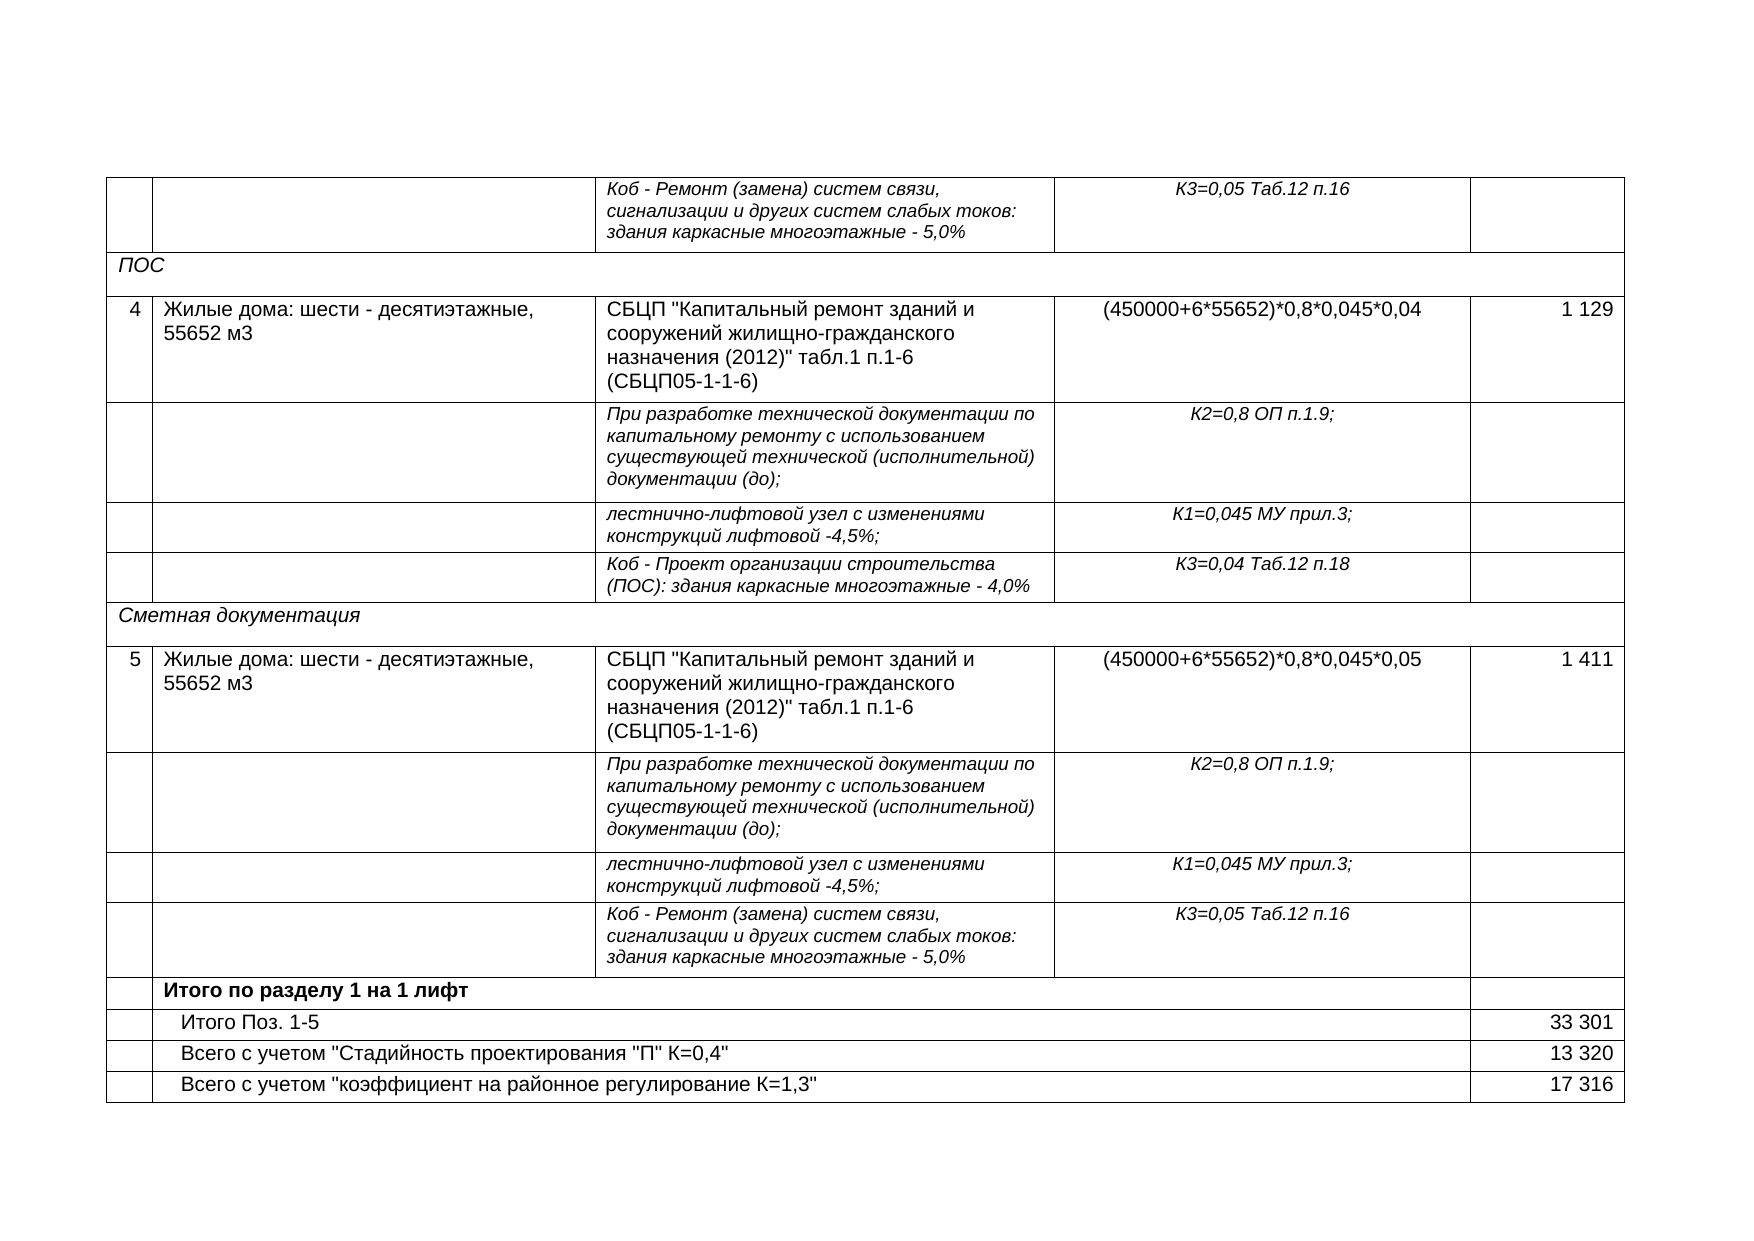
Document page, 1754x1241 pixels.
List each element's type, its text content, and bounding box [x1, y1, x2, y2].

table_cell [1471, 553, 1624, 602]
table_cell [107, 178, 152, 252]
table_cell [153, 853, 595, 902]
table_cell Всего с учетом "Стадийность проектирования "П" К=0,4" [153, 1041, 1470, 1071]
table_cell [153, 178, 595, 252]
table_cell [153, 903, 595, 977]
table_cell [1471, 178, 1624, 252]
table_cell 4 [107, 297, 152, 402]
table_cell К3=0,05 Таб.12 п.16 [1055, 178, 1470, 252]
table_cell [1471, 753, 1624, 852]
table_cell 1 411 [1471, 647, 1624, 752]
table_cell Жилые дома: шести - десятиэтажные, 55652 м3 [153, 297, 595, 402]
table_cell Итого Поз. 1-5 [153, 1010, 1470, 1040]
table_cell [107, 1072, 152, 1102]
table_cell [1471, 403, 1624, 502]
table_cell [107, 753, 152, 852]
table_cell К2=0,8 ОП п.1.9; [1055, 403, 1470, 502]
table_cell 1 129 [1471, 297, 1624, 402]
table_cell Коб - Ремонт (замена) систем связи, сигнализации и других систем слабых токов: здания каркасные многоэтажные - 5,0% [596, 178, 1054, 252]
table_cell 17 316 [1471, 1072, 1624, 1102]
table_cell [107, 403, 152, 502]
table_cell [107, 503, 152, 552]
table_cell 5 [107, 647, 152, 752]
table_cell [153, 403, 595, 502]
table_cell [153, 553, 595, 602]
table_cell [1471, 853, 1624, 902]
table_cell [1471, 978, 1624, 1008]
table_cell [107, 853, 152, 902]
table_cell (450000+6*55652)*0,8*0,045*0,05 [1055, 647, 1470, 752]
table_cell Сметная документация [107, 603, 1624, 646]
table_cell [1471, 903, 1624, 977]
table_cell К2=0,8 ОП п.1.9; [1055, 753, 1470, 852]
table_cell [153, 503, 595, 552]
table_cell К3=0,05 Таб.12 п.16 [1055, 903, 1470, 977]
table_cell [107, 553, 152, 602]
table_cell К1=0,045 МУ прил.3; [1055, 853, 1470, 902]
table_cell К1=0,045 МУ прил.3; [1055, 503, 1470, 552]
table_cell ПОС [107, 253, 1624, 296]
table_cell Жилые дома: шести - десятиэтажные, 55652 м3 [153, 647, 595, 752]
table_cell При разработке технической документации по капитальному ремонту с использованием существующей технической (исполнительной) документации (до); [596, 753, 1054, 852]
table_cell К3=0,04 Таб.12 п.18 [1055, 553, 1470, 602]
table_cell При разработке технической документации по капитальному ремонту с использованием существующей технической (исполнительной) документации (до); [596, 403, 1054, 502]
table_cell 33 301 [1471, 1010, 1624, 1040]
table_cell [107, 903, 152, 977]
table_cell Итого по разделу 1 на 1 лифт [153, 978, 1470, 1008]
table_cell лестнично-лифтовой узел с изменениями конструкций лифтовой -4,5%; [596, 853, 1054, 902]
table_cell Коб - Ремонт (замена) систем связи, сигнализации и других систем слабых токов: здания каркасные многоэтажные - 5,0% [596, 903, 1054, 977]
table_cell [1471, 503, 1624, 552]
table_cell 13 320 [1471, 1041, 1624, 1071]
table_cell [153, 753, 595, 852]
table_cell лестнично-лифтовой узел с изменениями конструкций лифтовой -4,5%; [596, 503, 1054, 552]
table_cell (450000+6*55652)*0,8*0,045*0,04 [1055, 297, 1470, 402]
table_cell [107, 1010, 152, 1040]
table_cell Коб - Проект организации строительства (ПОС): здания каркасные многоэтажные - 4,0% [596, 553, 1054, 602]
table_cell [107, 1041, 152, 1071]
table_cell СБЦП "Капитальный ремонт зданий и сооружений жилищно-гражданского назначения (2012)" табл.1 п.1-6 (СБЦП05-1-1-6) [596, 647, 1054, 752]
table_cell СБЦП "Капитальный ремонт зданий и сооружений жилищно-гражданского назначения (2012)" табл.1 п.1-6 (СБЦП05-1-1-6) [596, 297, 1054, 402]
table_cell Всего с учетом "коэффициент на районное регулирование К=1,3" [153, 1072, 1470, 1102]
table_cell [107, 978, 152, 1008]
